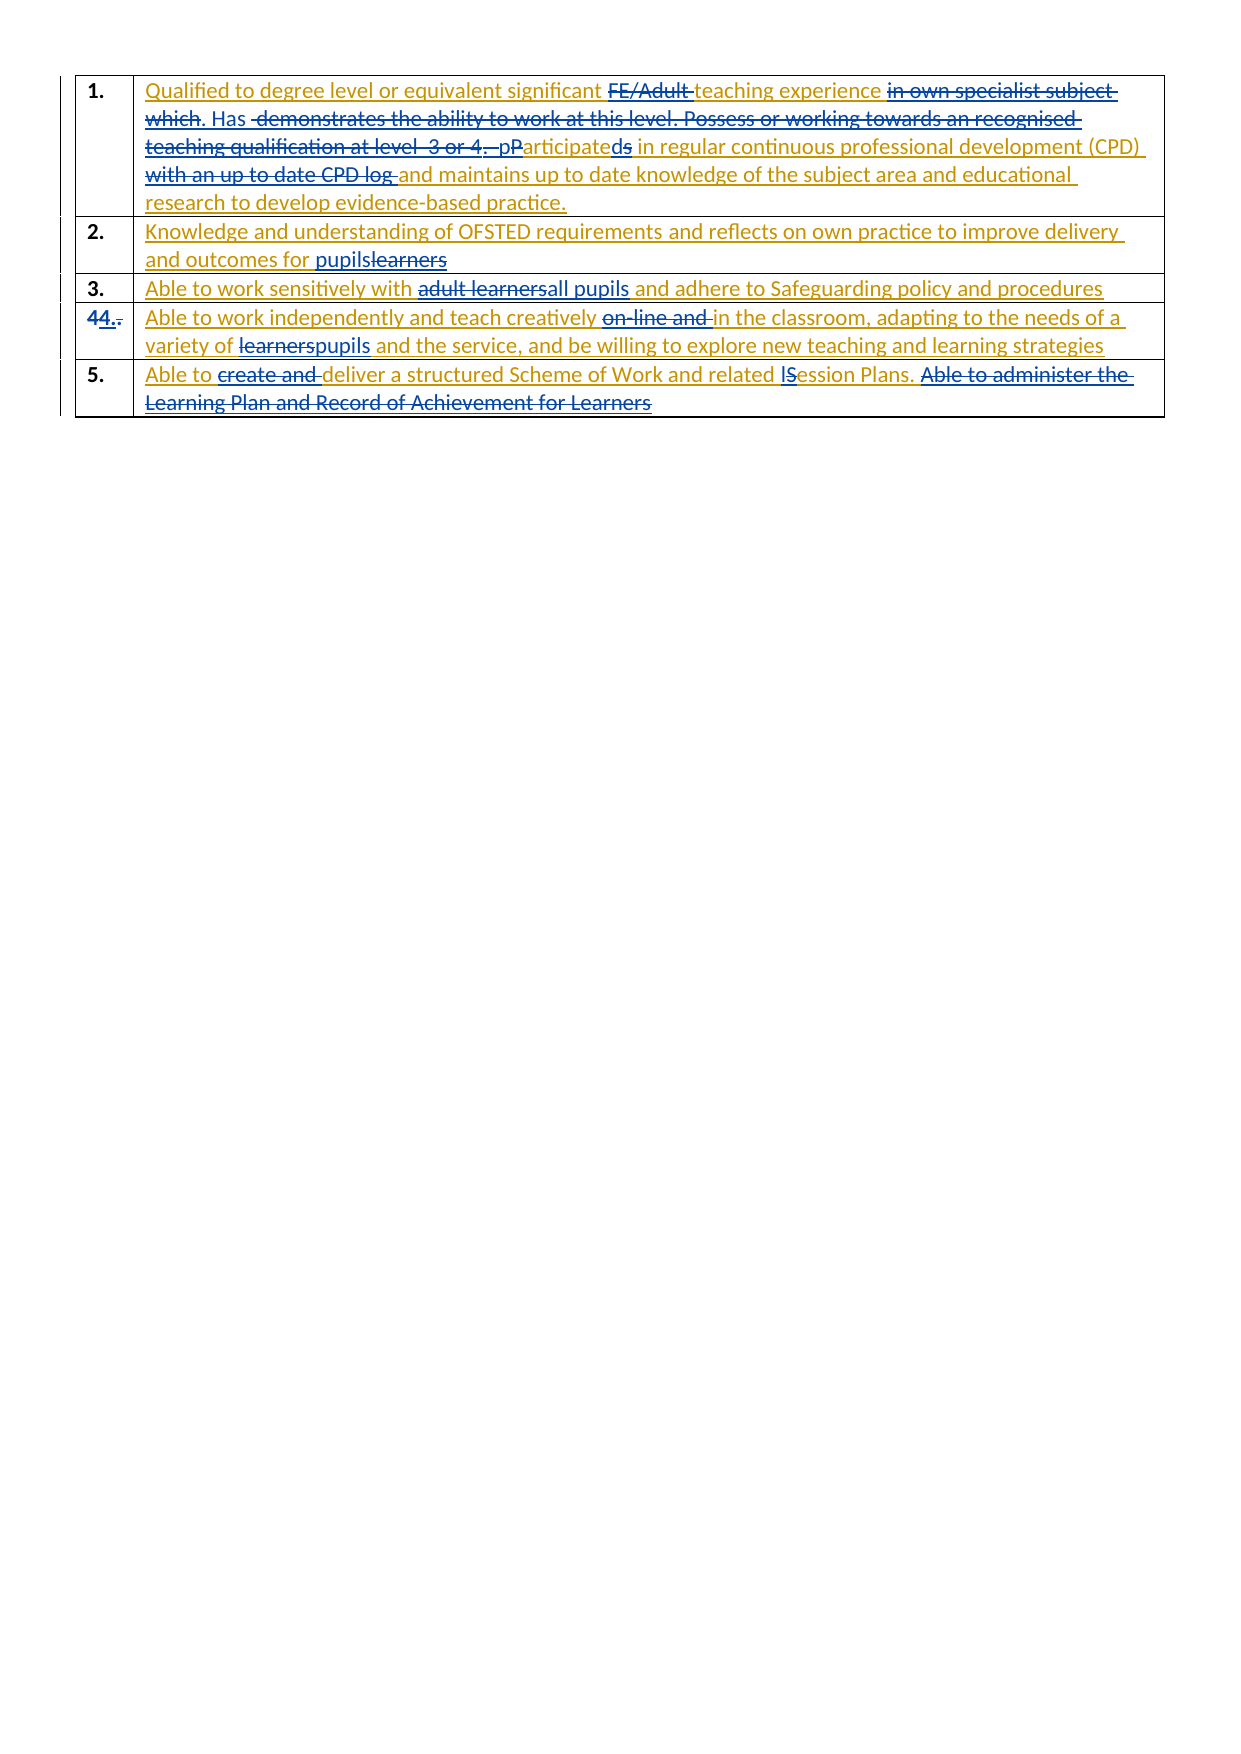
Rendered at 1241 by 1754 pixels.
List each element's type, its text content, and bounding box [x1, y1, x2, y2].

table_header [134, 76, 1164, 216]
table_header 1. [76, 76, 133, 216]
table_cell [134, 274, 1164, 302]
table_cell [134, 217, 1164, 273]
table_cell [134, 303, 1164, 359]
table_cell 2. [76, 217, 133, 273]
table_cell 3. [76, 274, 133, 302]
table_cell [134, 360, 1164, 416]
table_cell [76, 303, 133, 359]
table_cell 5. [76, 360, 133, 416]
